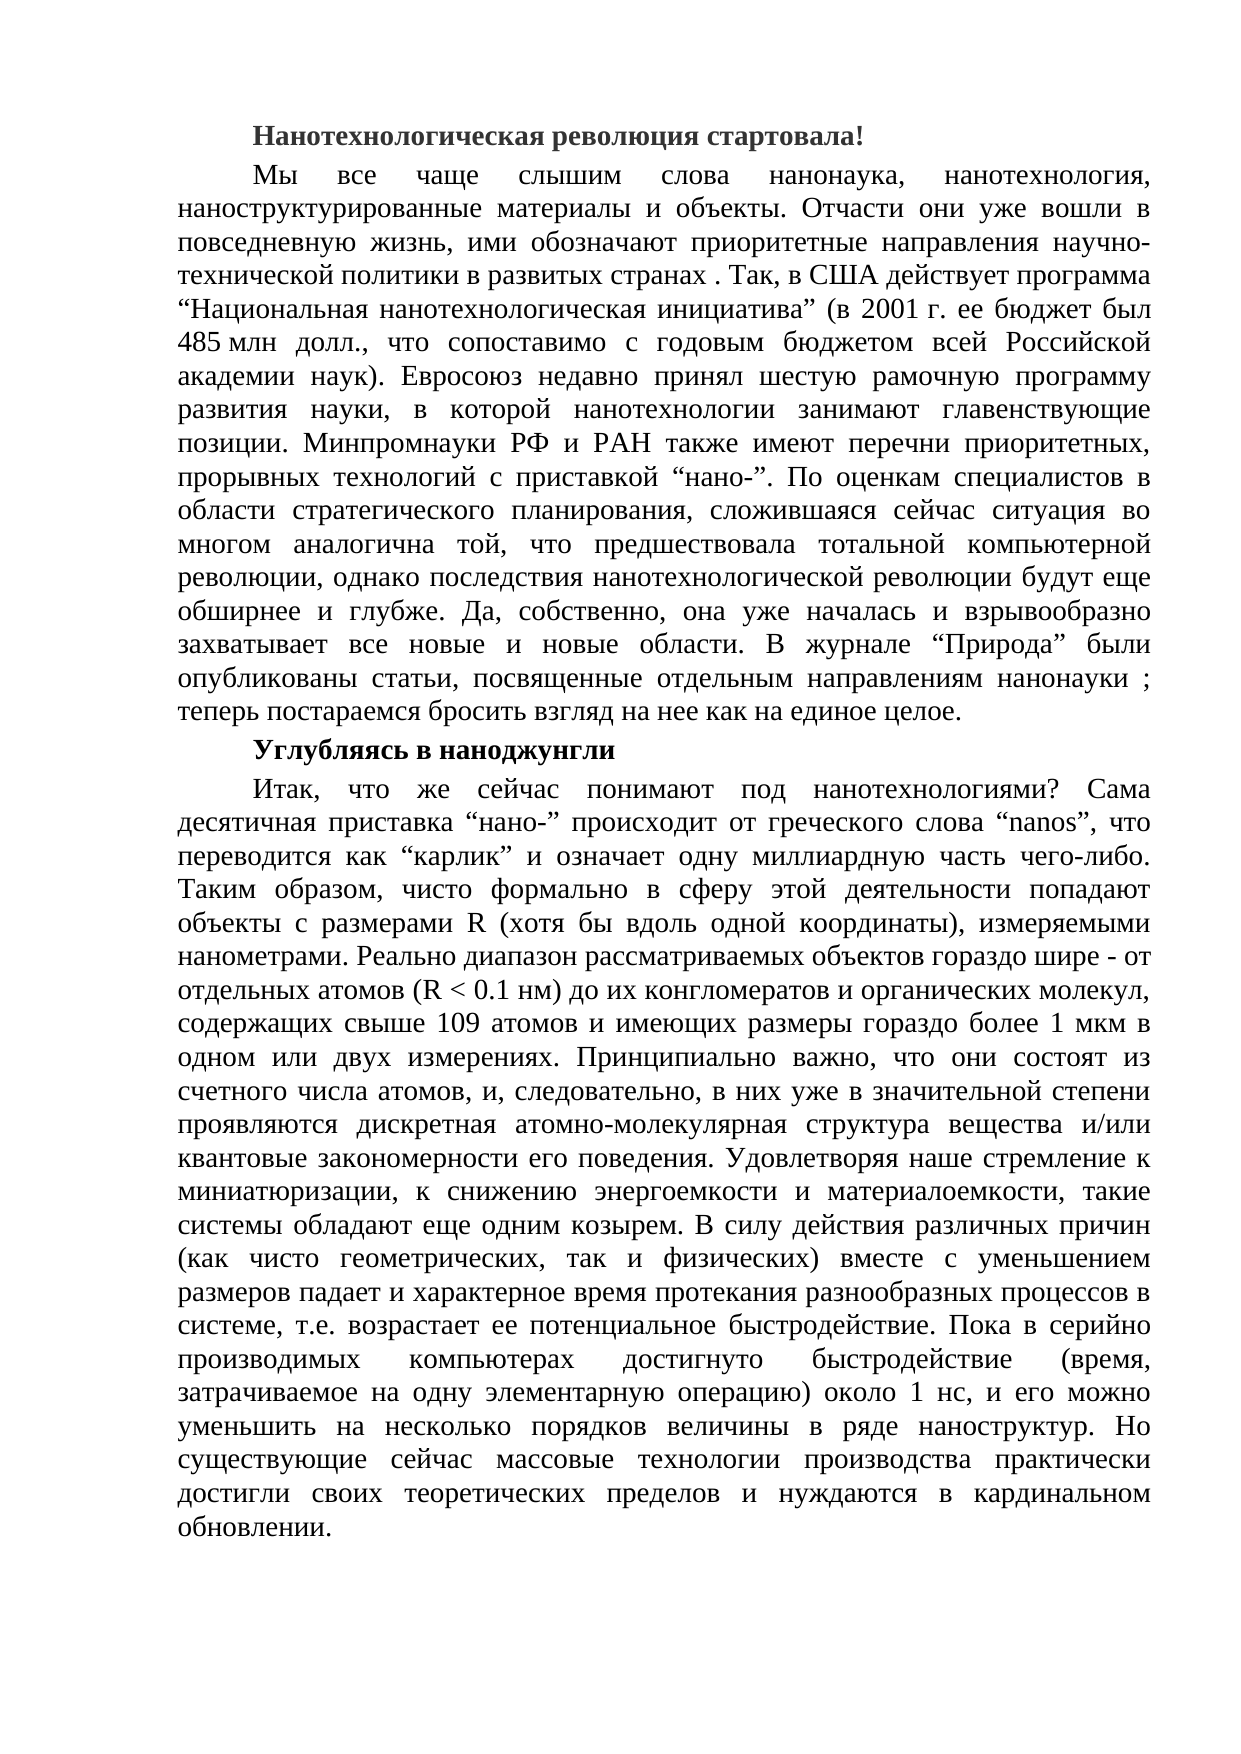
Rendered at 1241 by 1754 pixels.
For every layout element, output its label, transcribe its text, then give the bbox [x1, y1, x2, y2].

text Мы все чаще слышим слова нанонаука, нанотехнология, наноструктурированные материалы и объекты. Отчасти они уже вошли в повседневную жизнь, ими обозначают приоритетные направления научно-технической политики в развитых странах . Так, в США действует программа “Национальная нанотехнологическая инициатива” (в 2001 г. ее бюджет был 485 млн долл., что сопоставимо с годовым бюджетом всей Российской академии наук). Евросоюз недавно принял шестую рамочную программу развития науки, в которой нанотехнологии занимают главенствующие позиции. Минпромнауки РФ и РАН также имеют перечни приоритетных, прорывных технологий с приставкой “нано-”. По оценкам специалистов в области стратегического планирования, сложившаяся сейчас ситуация во многом аналогична той, что предшествовала тотальной компьютерной революции, однако последствия нанотехнологической революции будут еще обширнее и глубже. Да, собственно, она уже началась и взрывообразно захватывает все новые и новые области. В журнале “Природа” были опубликованы статьи, посвященные отдельным направлениям нанонауки ; теперь постараемся бросить взгляд на нее как на единое целое. [177, 157, 1152, 727]
text Нанотехнологическая революция стартовала! [177, 118, 1152, 152]
text Итак, что же сейчас понимают под нанотехнологиями? Сама десятичная приставка “нано-” происходит от греческого слова “nanos”, что переводится как “карлик” и означает одну миллиардную часть чего-либо. Таким образом, чисто формально в сферу этой деятельности попадают объекты с размерами R (хотя бы вдоль одной координаты), измеряемыми нанометрами. Реально диапазон рассматриваемых объектов гораздо шире - от отдельных атомов (R < 0.1 нм) до их конгломератов и органических молекул, содержащих свыше 109 атомов и имеющих размеры гораздо более 1 мкм в одном или двух измерениях. Принципиально важно, что они состоят из счетного числа атомов, и, следовательно, в них уже в значительной степени проявляются дискретная атомно-молекулярная структура вещества и/или квантовые закономерности его поведения. Удовлетворяя наше стремление к миниатюризации, к снижению энергоемкости и материалоемкости, такие системы обладают еще одним козырем. В силу действия различных причин (как чисто геометрических, так и физических) вместе с уменьшением размеров падает и характерное время протекания разнообразных процессов в системе, т.е. возрастает ее потенциальное быстродействие. Пока в серийно производимых компьютерах достигнуто быстродействие (время, затрачиваемое на одну элементарную операцию) около 1 нс, и его можно уменьшить на несколько порядков величины в ряде наноструктур. Но существующие сейчас массовые технологии производства практически достигли своих теоретических пределов и нуждаются в кардинальном обновлении. [177, 771, 1152, 1542]
text Углубляясь в наноджунгли [177, 732, 1152, 766]
